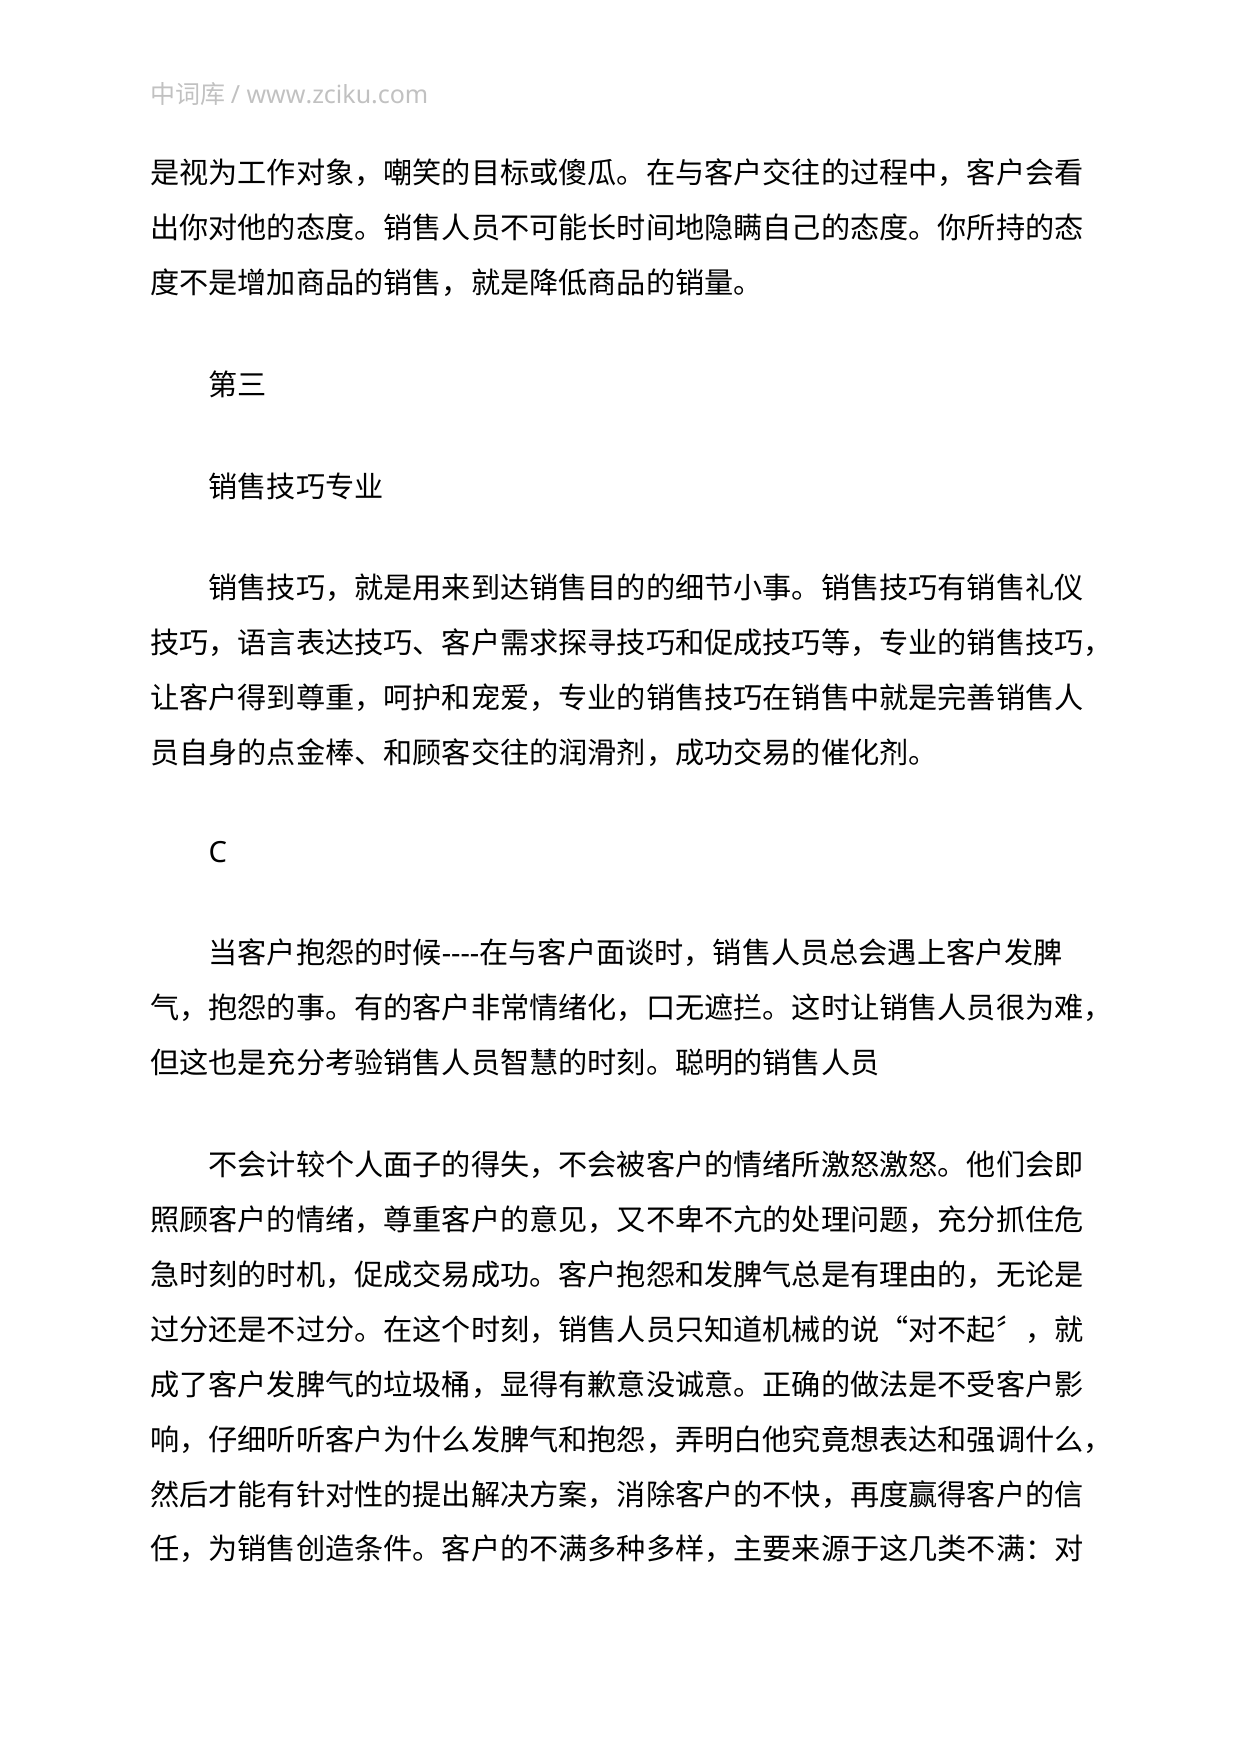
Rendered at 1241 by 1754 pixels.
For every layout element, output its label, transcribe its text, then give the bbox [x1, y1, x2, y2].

text C [150, 832, 1090, 871]
text 销售技巧，就是用来到达销售目的的细节小事。销售技巧有销售礼仪技巧，语言表达技巧、客户需求探寻技巧和促成技巧等，专业的销售技巧，让客户得到尊重，呵护和宠爱，专业的销售技巧在销售中就是完善销售人员自身的点金棒、和顾客交往的润滑剂，成功交易的催化剂。 [150, 565, 1090, 772]
text 当客户抱怨的时候----在与客户面谈时，销售人员总会遇上客户发脾气，抱怨的事。有的客户非常情绪化，口无遮拦。这时让销售人员很为难，但这也是充分考验销售人员智慧的时刻。聪明的销售人员 [150, 930, 1090, 1082]
text 第三 [150, 362, 1090, 404]
text 销售技巧专业 [150, 463, 1090, 506]
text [150, 1142, 1090, 1568]
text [150, 150, 1090, 302]
